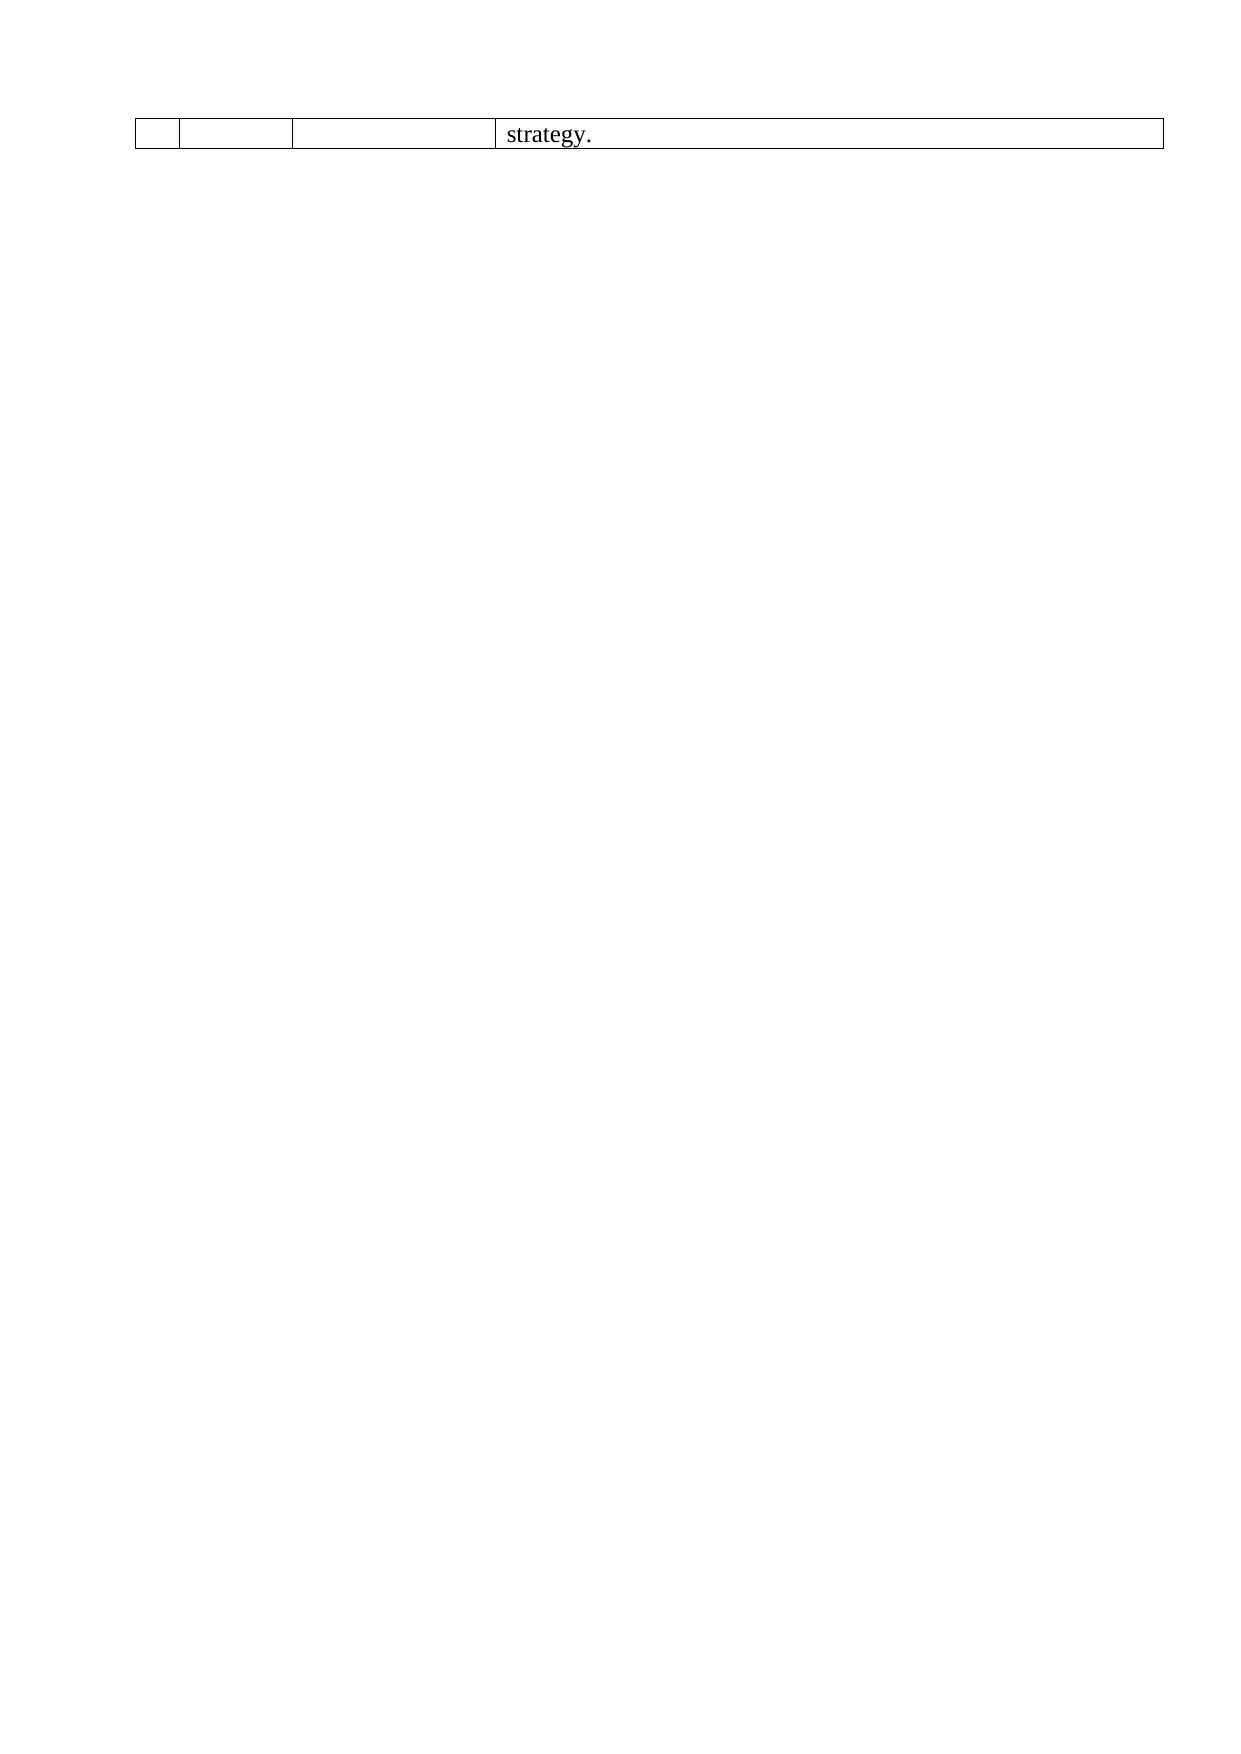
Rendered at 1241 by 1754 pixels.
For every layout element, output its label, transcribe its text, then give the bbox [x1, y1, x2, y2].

table_cell 1 [136, 119, 179, 148]
table_cell UC-9 PC-5 [180, 119, 292, 148]
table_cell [293, 119, 495, 148]
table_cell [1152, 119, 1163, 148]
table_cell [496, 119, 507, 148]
